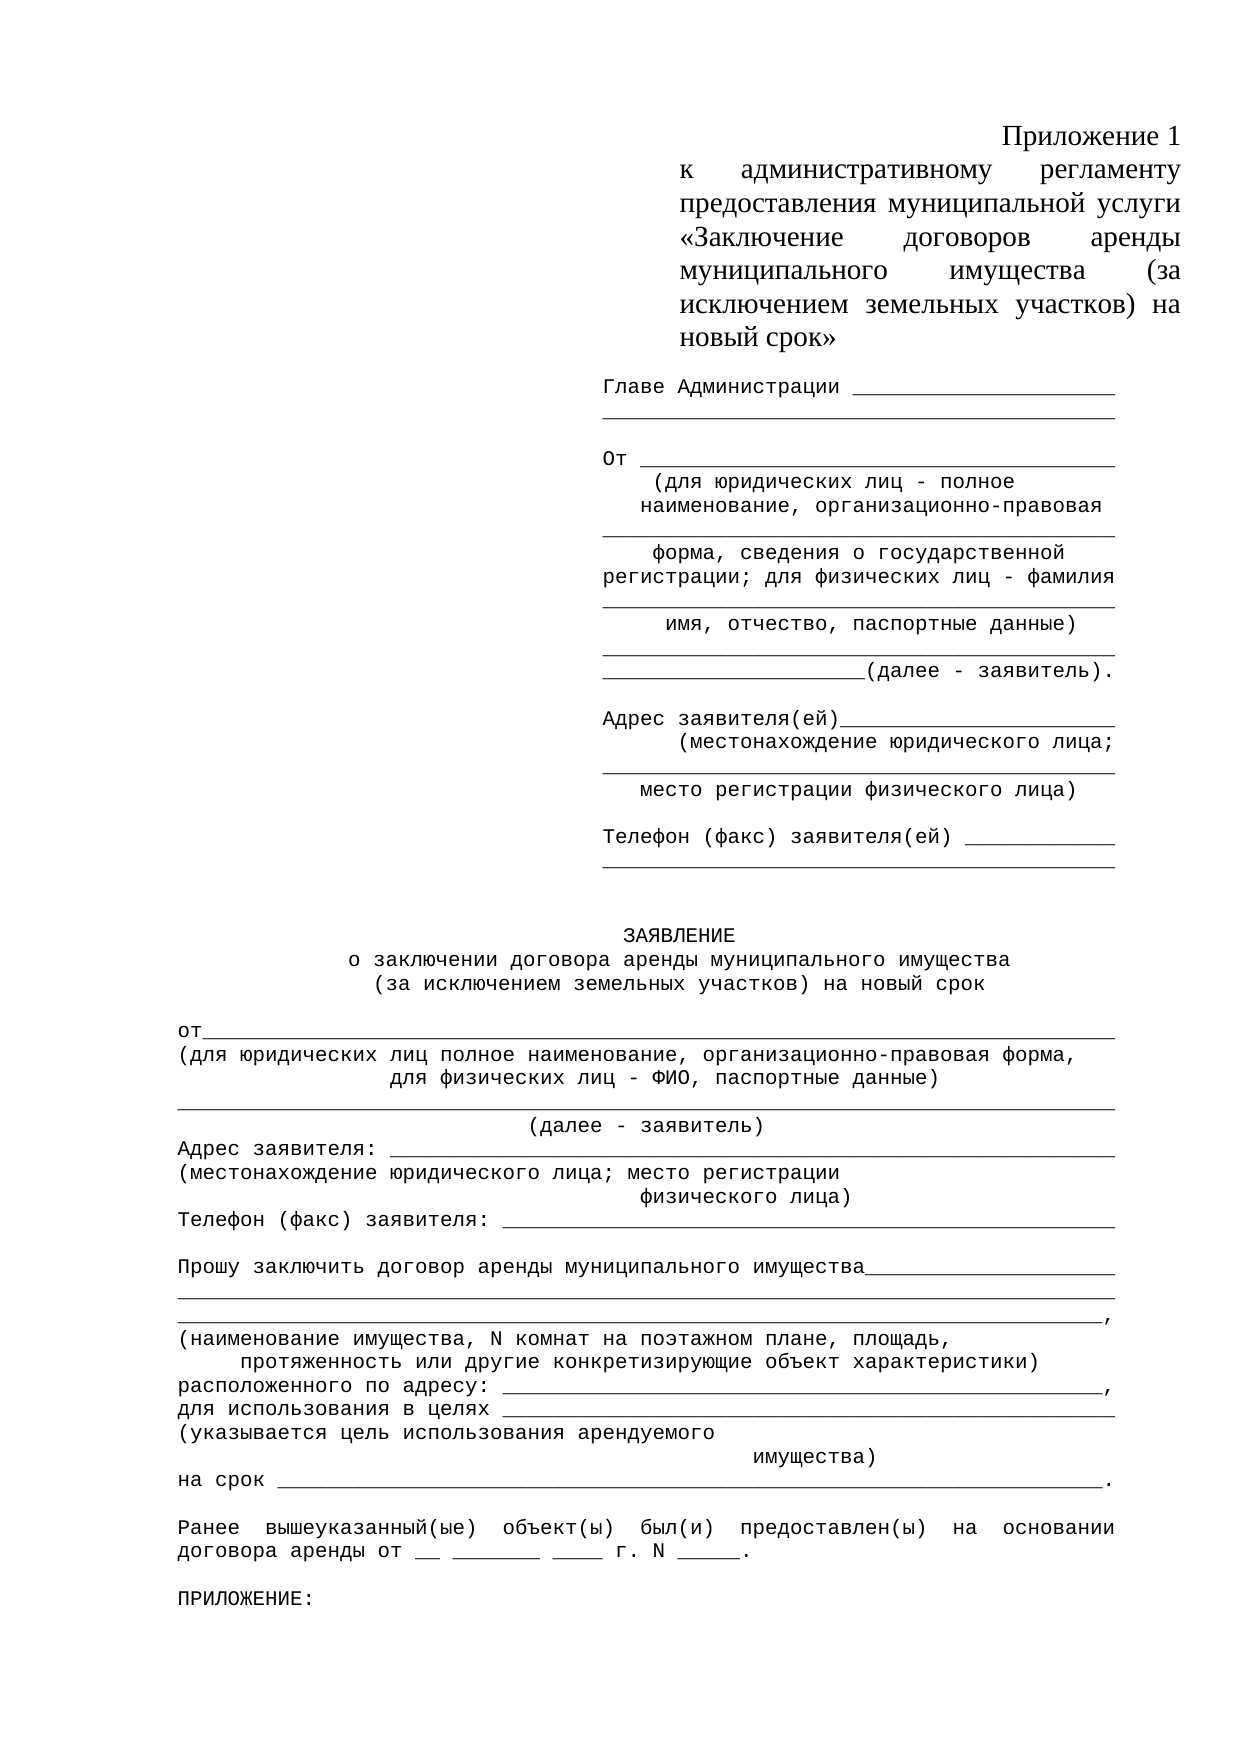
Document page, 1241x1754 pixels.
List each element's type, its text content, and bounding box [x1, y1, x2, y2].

text (наименование имущества, N комнат на поэтажном плане, площадь, [177, 1327, 1181, 1351]
text (для юридических лиц полное наименование, организационно-правовая форма, [177, 1044, 1181, 1067]
text для использования в целях _________________________________________________ [177, 1398, 1181, 1422]
text _________________________________________ [177, 755, 1181, 778]
text _________________________________________ [177, 589, 1181, 613]
text (указывается цель использования арендуемого [177, 1422, 1181, 1446]
text _____________________(далее - заявитель). [177, 660, 1181, 684]
text _________________________________________ [177, 400, 1181, 424]
text Прошу заключить договор аренды муниципального имущества____________________ [177, 1257, 1181, 1280]
text место регистрации физического лица) [177, 778, 1181, 802]
text имя, отчество, паспортные данные) [177, 613, 1181, 637]
text (далее - заявитель) [177, 1115, 1181, 1138]
text физического лица) [177, 1186, 1181, 1209]
text ___________________________________________________________________________ [177, 1280, 1181, 1304]
text протяженность или другие конкретизирующие объект характеристики) [177, 1351, 1181, 1375]
text Телефон (факс) заявителя: _________________________________________________ [177, 1209, 1181, 1233]
text форма, сведения о государственной [177, 542, 1181, 566]
text к административному регламенту предоставления муниципальной услуги «Заключение договоров аренды муниципального имущества (за исключением земельных участков) на новый срок» [679, 152, 1181, 353]
text Телефон (факс) заявителя(ей) ____________ [177, 826, 1181, 849]
text От ______________________________________ [177, 447, 1181, 471]
text Адрес заявителя: __________________________________________________________ [177, 1138, 1181, 1162]
text ЗАЯВЛЕНИЕ [177, 926, 1181, 949]
text (местонахождение юридического лица; место регистрации [177, 1162, 1181, 1186]
text ___________________________________________________________________________ [177, 1091, 1181, 1115]
text расположенного по адресу: ________________________________________________, [177, 1375, 1181, 1398]
text на срок __________________________________________________________________. [177, 1469, 1181, 1493]
text о заключении договора аренды муниципального имущества [177, 949, 1181, 973]
text Адрес заявителя(ей)______________________ [177, 708, 1181, 731]
text наименование, организационно-правовая [177, 495, 1181, 518]
text от_________________________________________________________________________ [177, 1020, 1181, 1044]
text _________________________________________ [177, 637, 1181, 660]
text (местонахождение юридического лица; [177, 731, 1181, 755]
text регистрации; для физических лиц - фамилия [177, 566, 1181, 589]
text Главе Администрации _____________________ [177, 377, 1181, 400]
text Ранее вышеуказанный(ые) объект(ы) был(и) предоставлен(ы) на основании [177, 1517, 1181, 1540]
text (для юридических лиц - полное [177, 471, 1181, 495]
text ПРИЛОЖЕНИЕ: [177, 1588, 1181, 1611]
text имущества) [177, 1446, 1181, 1469]
text (за исключением земельных участков) на новый срок [177, 973, 1181, 996]
text _________________________________________ [177, 518, 1181, 542]
text Приложение 1 [842, 118, 1181, 152]
text для физических лиц - ФИО, паспортные данные) [177, 1067, 1181, 1091]
text договора аренды от __ _______ ____ г. N _____. [177, 1540, 1181, 1564]
text __________________________________________________________________________, [177, 1304, 1181, 1327]
text _________________________________________ [177, 849, 1181, 873]
